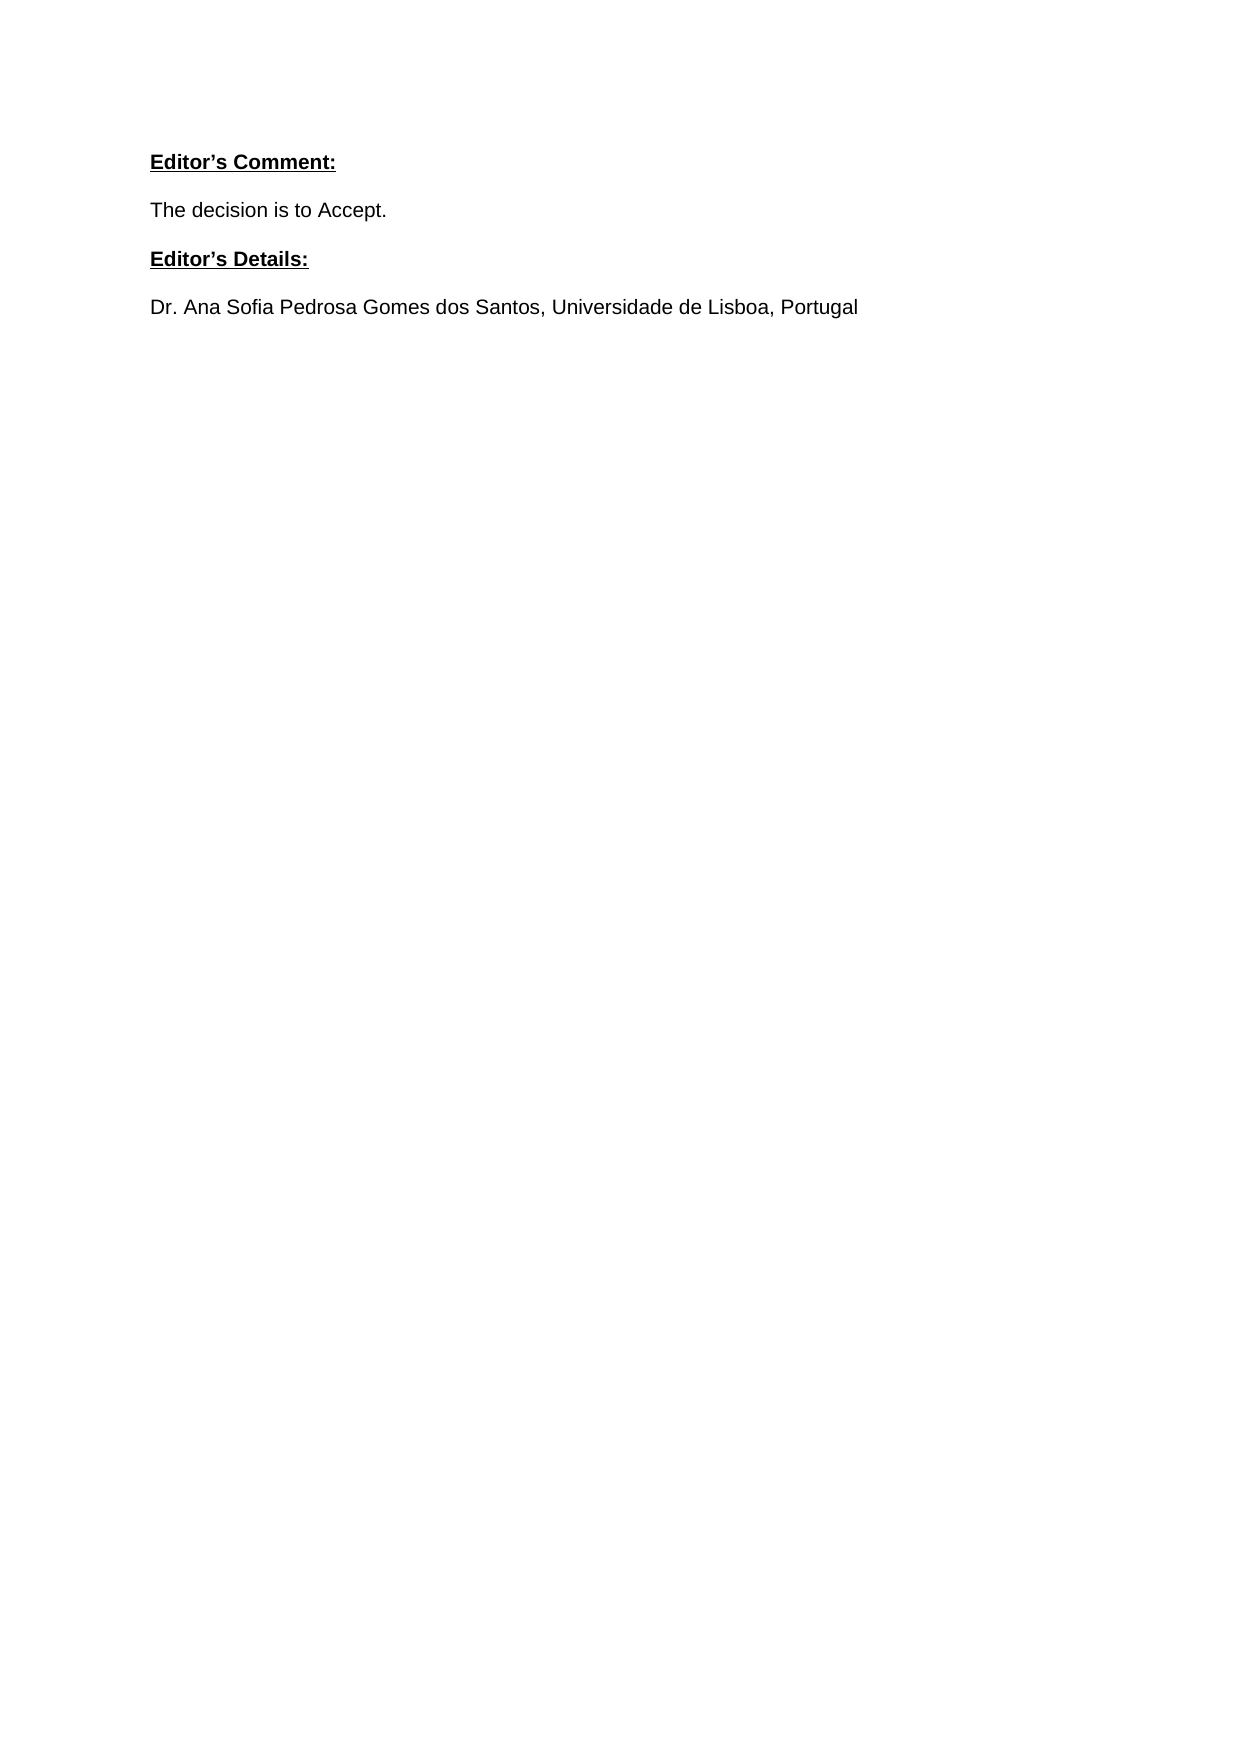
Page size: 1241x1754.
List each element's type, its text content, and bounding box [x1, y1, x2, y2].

text Editor’s Details: [150, 247, 1090, 271]
text The decision is to Accept. [150, 198, 1090, 222]
text Editor’s Comment: [150, 150, 1090, 174]
text Dr. Ana Sofia Pedrosa Gomes dos Santos, Universidade de Lisboa, Portugal [150, 295, 1090, 319]
